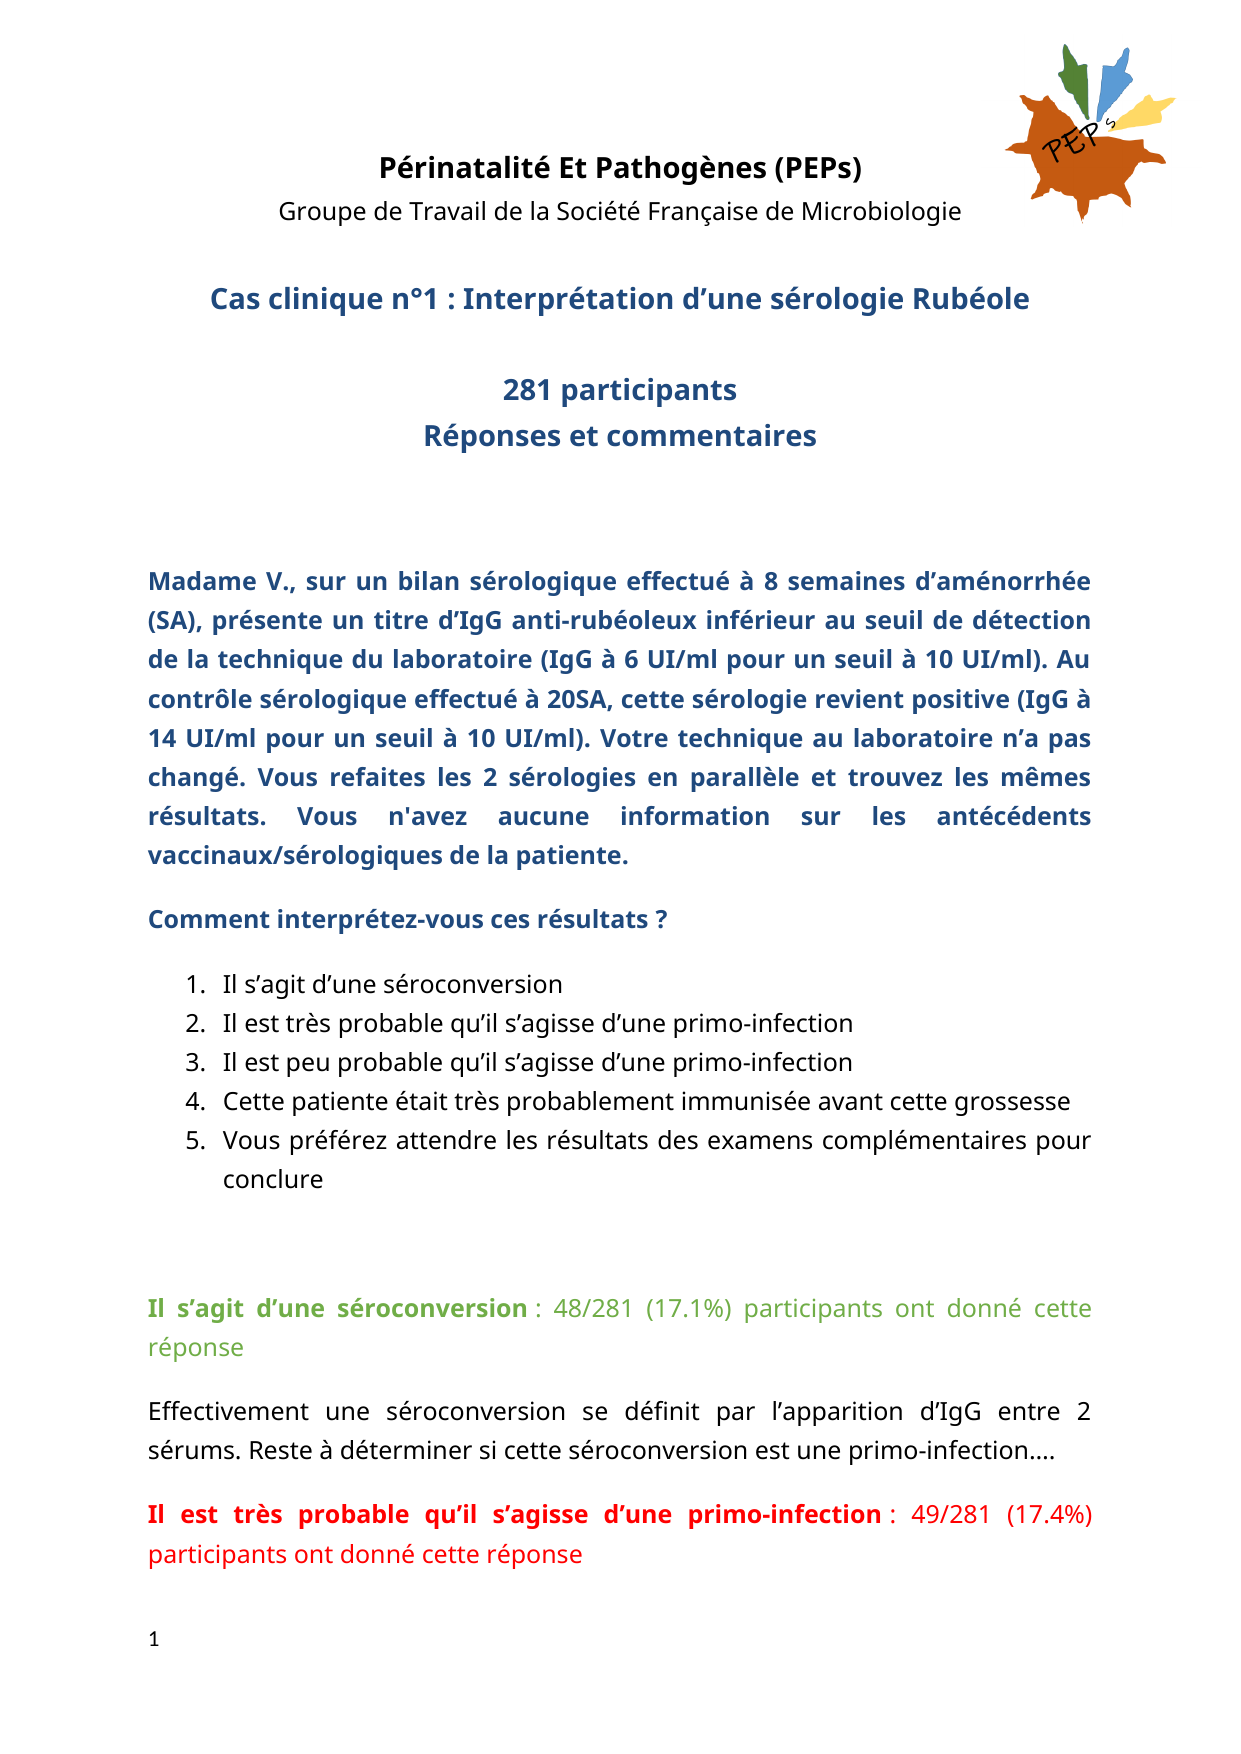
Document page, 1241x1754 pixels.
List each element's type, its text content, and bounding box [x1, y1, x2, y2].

text Périnatalité Et Pathogènes (PEPs) [148, 148, 1093, 187]
text Groupe de Travail de la Société Française de Microbiologie [148, 193, 1093, 227]
picture [981, 34, 1203, 227]
text Il s’agit d’une séroconversion : 48/281 (17.1%) participants ont donné cette réponse [148, 1291, 1093, 1364]
list Vous préférez attendre les résultats des examens complémentaires pour conclure [185, 1123, 1093, 1196]
text 281 participants [148, 369, 1093, 409]
list Il s’agit d’une séroconversion [185, 966, 1093, 1000]
list Il est très probable qu’il s’agisse d’une primo-infection [185, 1006, 1093, 1039]
text Réponses et commentaires [148, 415, 1093, 454]
text Madame V., sur un bilan sérologique effectué à 8 semaines d’aménorrhée (SA), présente un titre d’IgG anti-rubéoleux inférieur au seuil de détection de la technique du laboratoire (IgG à 6 UI/ml pour un seuil à 10 UI/ml). Au contrôle sérologique effectué à 20SA, cette sérologie revient positive (IgG à 14 UI/ml pour un seuil à 10 UI/ml). Votre technique au laboratoire n’a pas changé. Vous refaites les 2 sérologies en parallèle et trouvez les mêmes résultats. Vous n'avez aucune information sur les antécédents vaccinaux/sérologiques de la patiente. [148, 564, 1093, 872]
list Cette patiente était très probablement immunisée avant cette grossesse [185, 1084, 1093, 1118]
text Cas clinique n°1 : Interprétation d’une sérologie Rubéole [148, 278, 1093, 318]
list Il est peu probable qu’il s’agisse d’une primo-infection [185, 1045, 1093, 1079]
text Effectivement une séroconversion se définit par l’apparition d’IgG entre 2 sérums. Reste à déterminer si cette séroconversion est une primo-infection…. [148, 1394, 1093, 1467]
text Comment interprétez-vous ces résultats ? [148, 902, 1093, 936]
text Il est très probable qu’il s’agisse d’une primo-infection : 49/281 (17.4%) participants ont donné cette réponse [148, 1497, 1093, 1570]
